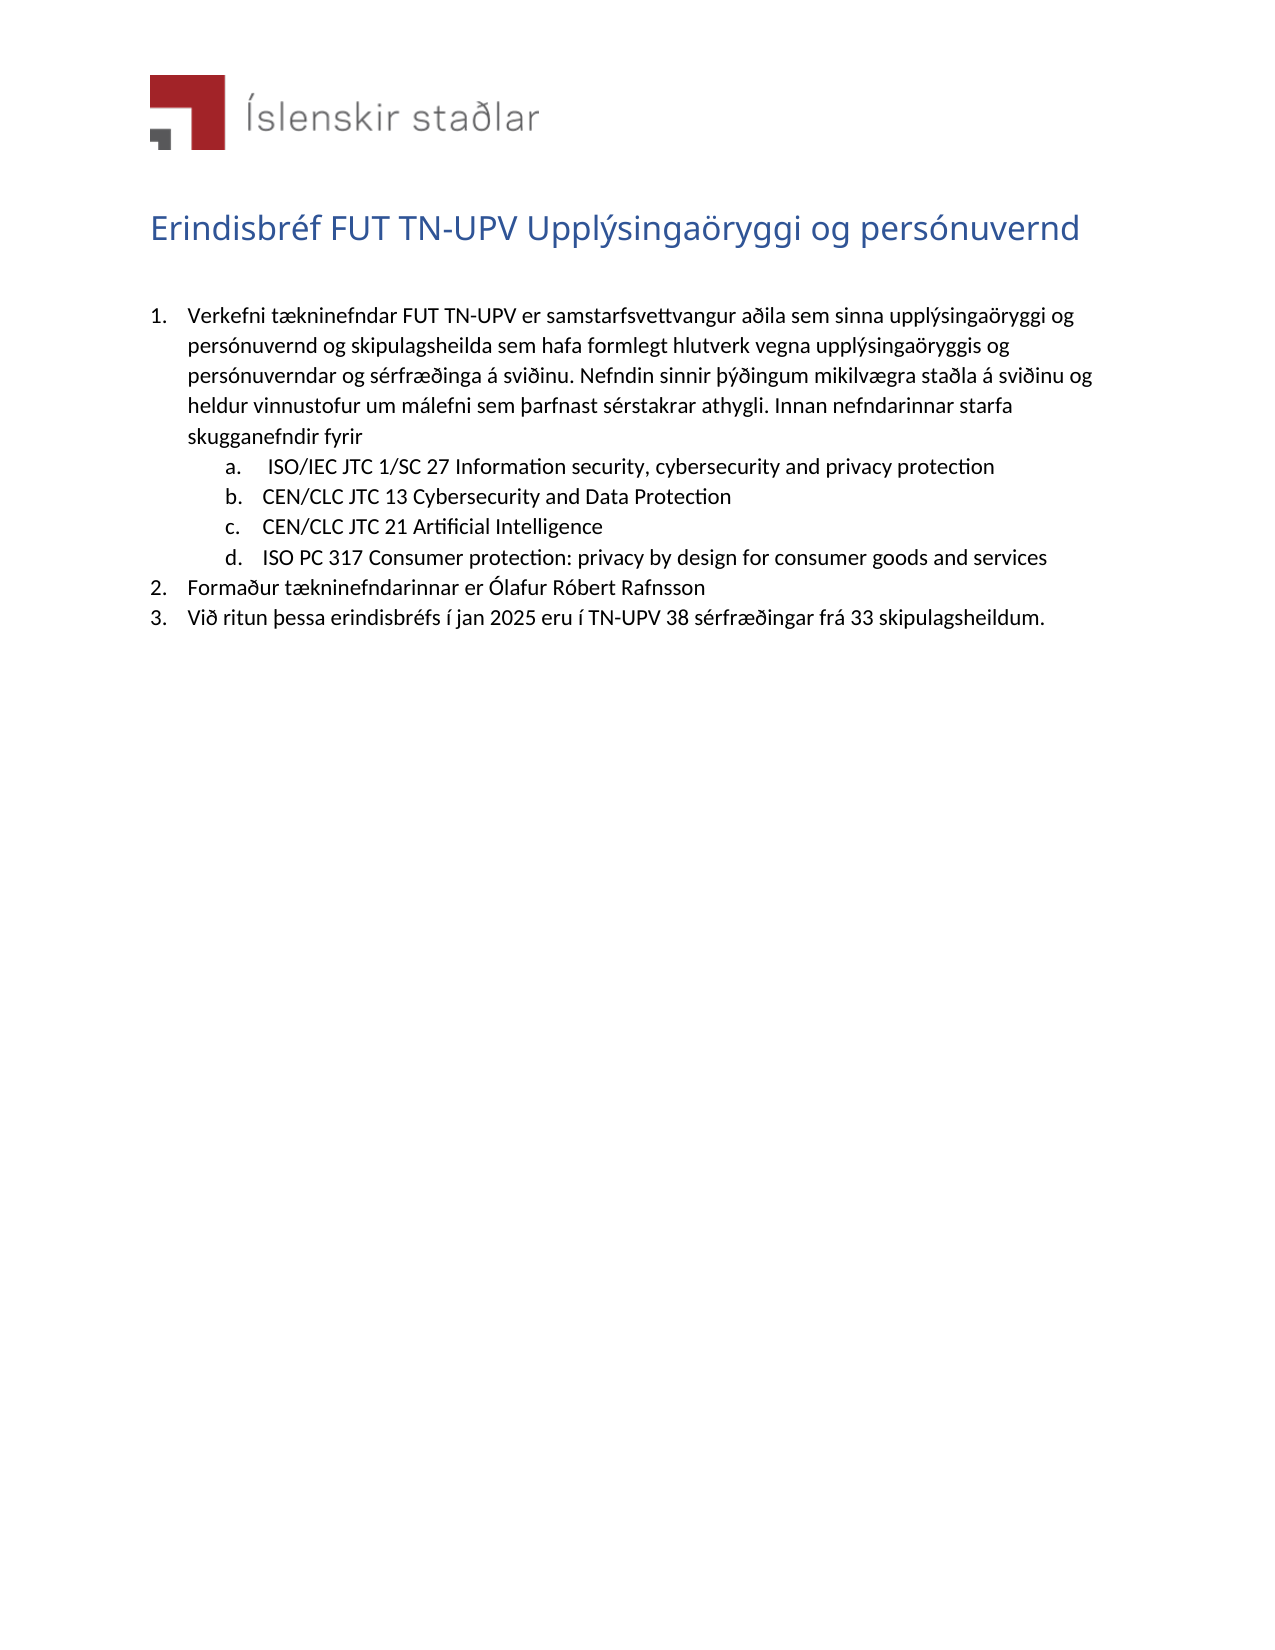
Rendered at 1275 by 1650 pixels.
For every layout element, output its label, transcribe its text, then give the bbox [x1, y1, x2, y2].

list CEN/CLC JTC 13 Cybersecurity and Data Protection [225, 482, 1125, 510]
list ISO/IEC JTC 1/SC 27 Information security, cybersecurity and privacy protection [225, 452, 1125, 480]
list Við ritun þessa erindisbréfs í jan 2025 eru í TN-UPV 38 sérfræðingar frá 33 skipulagsheildum. [150, 603, 1125, 631]
picture [150, 75, 539, 150]
subtitle Erindisbréf FUT TN-UPV Upplýsingaöryggi og persónuvernd [150, 205, 1125, 251]
list CEN/CLC JTC 21 Artificial Intelligence [225, 512, 1125, 541]
list ISO PC 317 Consumer protection: privacy by design for consumer goods and services [225, 543, 1125, 571]
list Verkefni tækninefndar FUT TN-UPV er samstarfsvettvangur aðila sem sinna upplýsingaöryggi og persónuvernd og skipulagsheilda sem hafa formlegt hlutverk vegna upplýsingaöryggis og persónuverndar og sérfræðinga á sviðinu. Nefndin sinnir þýðingum mikilvægra staðla á sviðinu og heldur vinnustofur um málefni sem þarfnast sérstakrar athygli. Innan nefndarinnar starfa skugganefndir fyrir [150, 301, 1125, 450]
list Formaður tækninefndarinnar er Ólafur Róbert Rafnsson [150, 573, 1125, 601]
